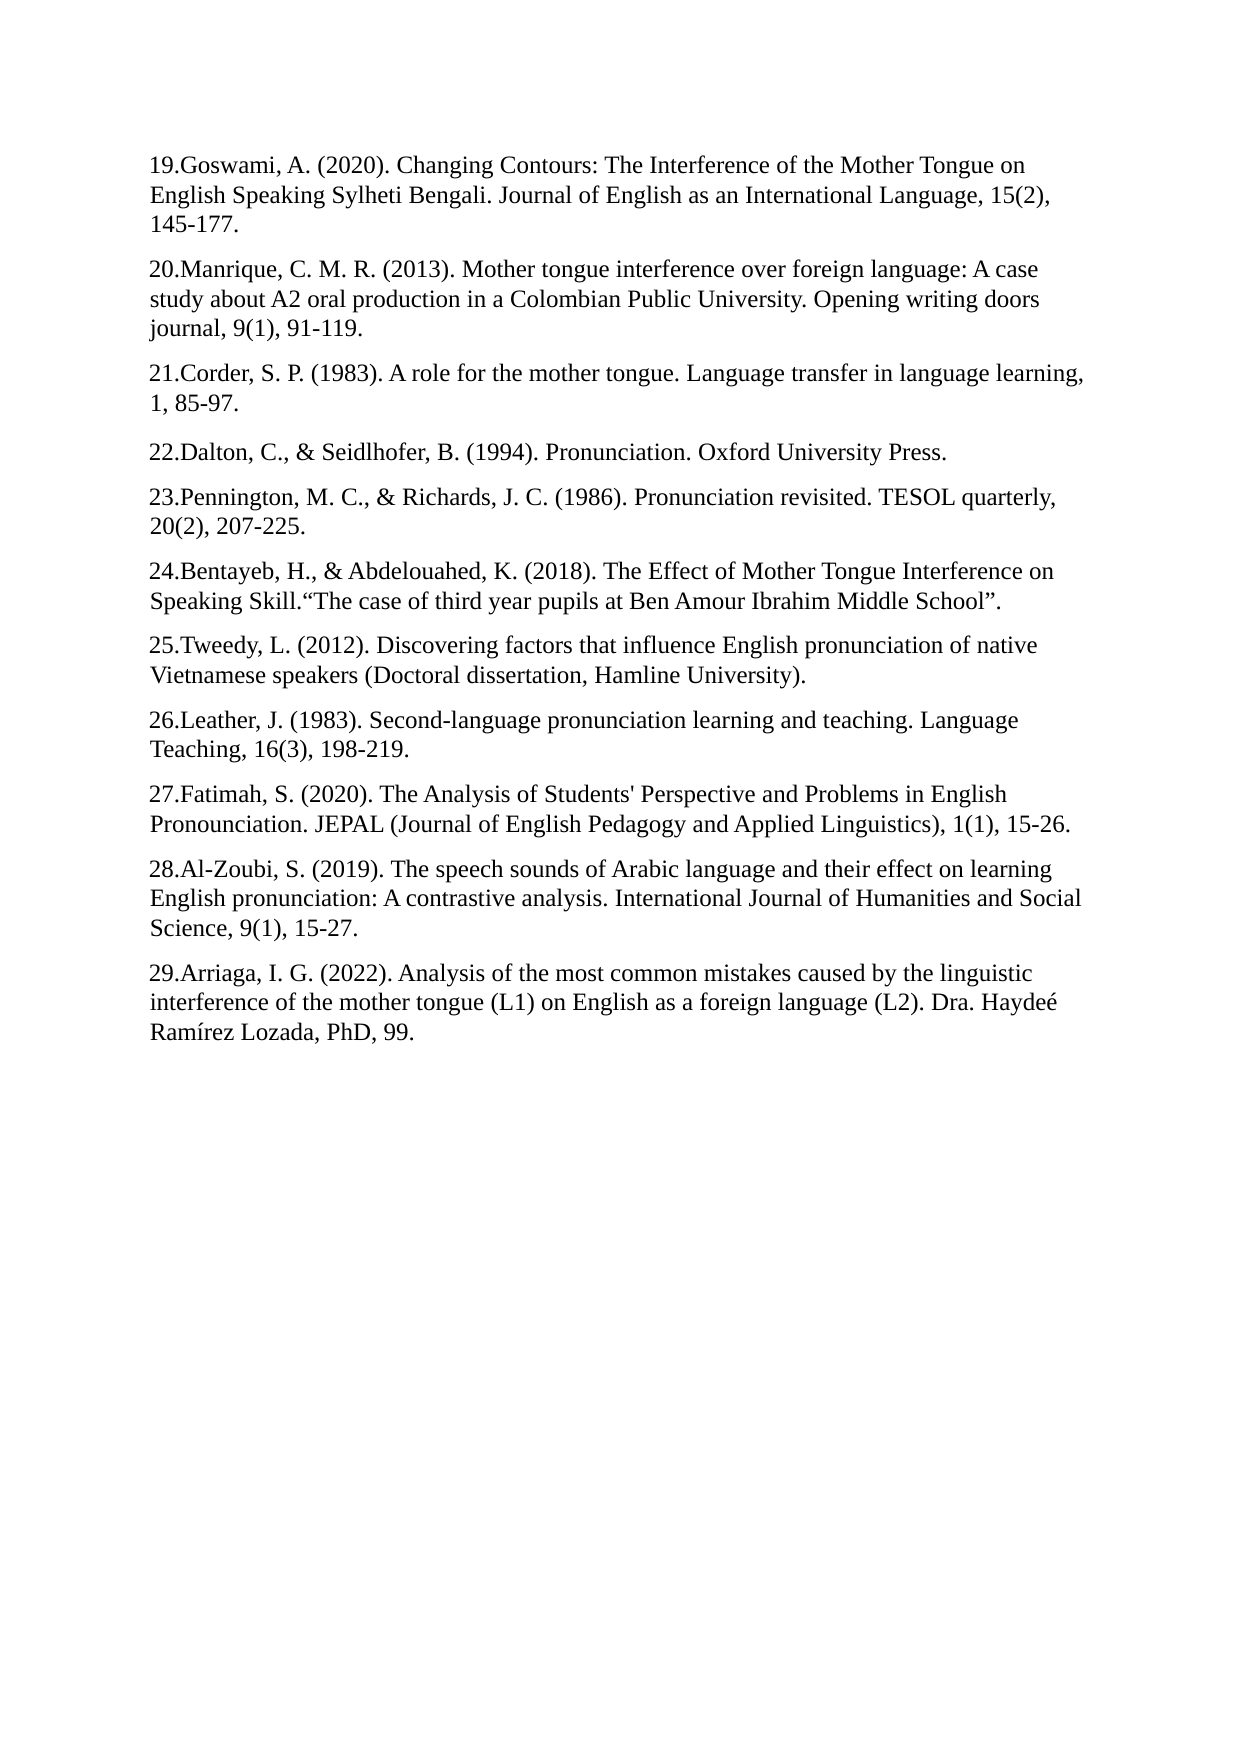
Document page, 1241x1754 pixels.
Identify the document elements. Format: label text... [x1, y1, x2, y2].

text 24.Bentayeb, H., & Abdelouahed, K. (2018). The Effect of Mother Tongue Interference on Speaking Skill.“The case of third year pupils at Ben Amour Ibrahim Middle School”. [148, 556, 1090, 614]
text 23.Pennington, M. C., & Richards, J. C. (1986). Pronunciation revisited. TESOL quarterly, 20(2), 207-225. [148, 482, 1090, 540]
text 20.Manrique, C. M. R. (2013). Mother tongue interference over foreign language: A case study about A2 oral production in a Colombian Public University. Opening writing doors journal, 9(1), 91-119. [148, 254, 1090, 342]
text 22.Dalton, C., & Seidlhofer, B. (1994). Pronunciation. Oxford University Press. [148, 437, 1090, 466]
text 19.Goswami, A. (2020). Changing Contours: The Interference of the Mother Tongue on English Speaking Sylheti Bengali. Journal of English as an International Language, 15(2), 145-177. [148, 150, 1090, 238]
text 28.Al-Zoubi, S. (2019). The speech sounds of Arabic language and their effect on learning English pronunciation: A contrastive analysis. International Journal of Humanities and Social Science, 9(1), 15-27. [148, 854, 1090, 942]
text 26.Leather, J. (1983). Second-language pronunciation learning and teaching. Language Teaching, 16(3), 198-219. [148, 705, 1090, 763]
text 29.Arriaga, I. G. (2022). Analysis of the most common mistakes caused by the linguistic interference of the mother tongue (L1) on English as a foreign language (L2). Dra. Haydeé Ramírez Lozada, PhD, 99. [148, 958, 1090, 1046]
text 27.Fatimah, S. (2020). The Analysis of Students' Perspective and Problems in English Pronounciation. JEPAL (Journal of English Pedagogy and Applied Linguistics), 1(1), 15-26. [148, 779, 1090, 838]
text 25.Tweedy, L. (2012). Discovering factors that influence English pronunciation of native Vietnamese speakers (Doctoral dissertation, Hamline University). [148, 631, 1090, 689]
text 21.Corder, S. P. (1983). A role for the mother tongue. Language transfer in language learning, 1, 85-97. [148, 358, 1090, 416]
